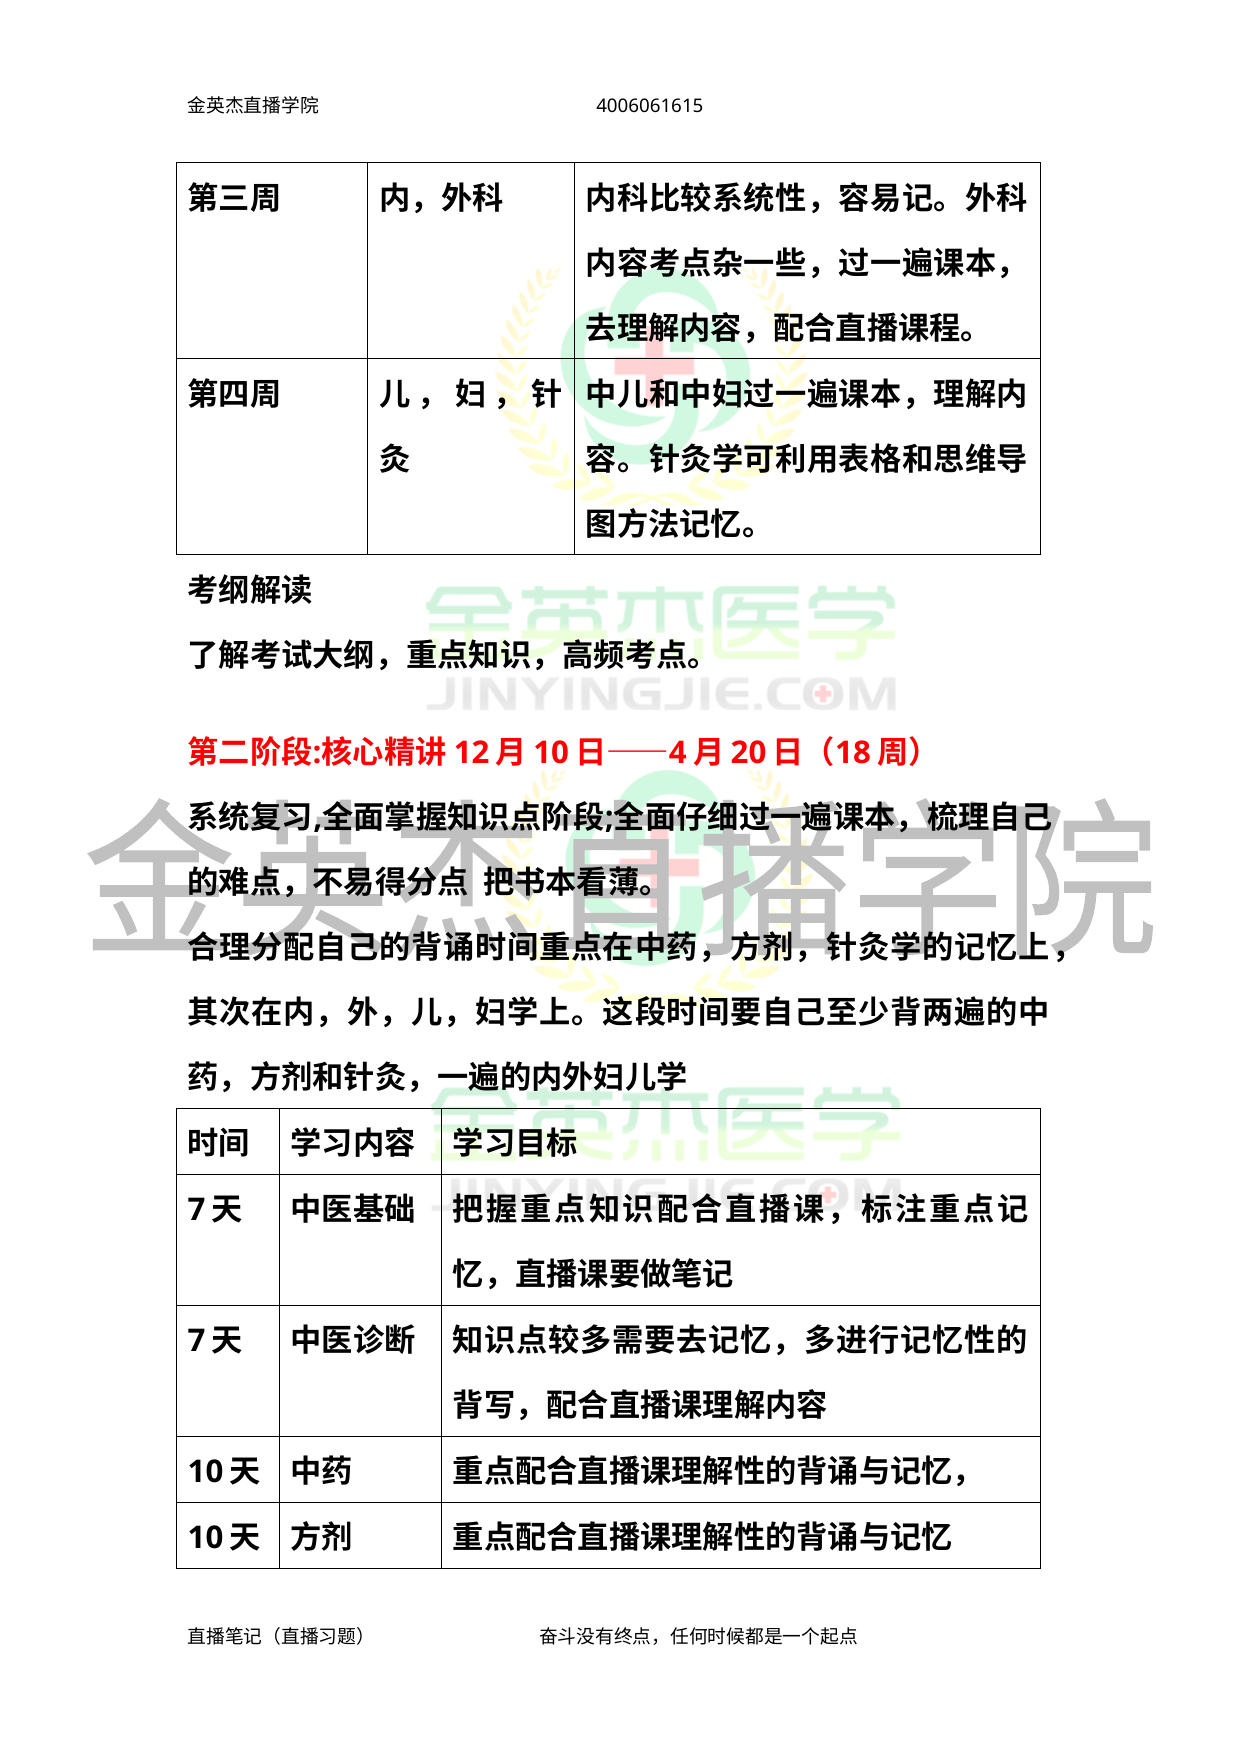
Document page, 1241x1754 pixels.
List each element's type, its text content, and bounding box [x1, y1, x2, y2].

table_cell 中医诊断 [280, 1306, 441, 1436]
table_cell 内科比较系统性，容易记。外科内容考点杂一些，过一遍课本，去理解内容，配合直播课程。 [575, 163, 1040, 358]
text 系统复习,全面掌握知识点阶段;全面仔细过一遍课本，梳理自己的难点，不易得分点 把书本看薄。 [187, 783, 1053, 913]
table_cell 第三周 [177, 163, 367, 358]
table_cell 7天 [177, 1306, 279, 1436]
text 考纲解读 [187, 555, 1053, 620]
table_cell 10天 [177, 1437, 279, 1502]
table_header 时间 [177, 1109, 279, 1174]
table_header 学习目标 [442, 1109, 1040, 1174]
table_cell 儿，妇，针灸 [368, 359, 574, 554]
table_cell 重点配合直播课理解性的背诵与记忆 [442, 1503, 1040, 1568]
table_cell 方剂 [280, 1503, 441, 1568]
table_cell 中药 [280, 1437, 441, 1502]
text 第二阶段:核心精讲 12月10日——4月20日（18周） [187, 718, 1053, 783]
table_cell 第四周 [177, 359, 367, 554]
table_cell 知识点较多需要去记忆，多进行记忆性的背写，配合直播课理解内容 [442, 1306, 1040, 1436]
table_cell 把握重点知识配合直播课，标注重点记忆，直播课要做笔记 [442, 1175, 1040, 1305]
table_header 学习内容 [280, 1109, 441, 1174]
table_cell 7天 [177, 1175, 279, 1305]
table_cell 重点配合直播课理解性的背诵与记忆， [442, 1437, 1040, 1502]
table_cell 中儿和中妇过一遍课本，理解内容。针灸学可利用表格和思维导图方法记忆。 [575, 359, 1040, 554]
table_cell 中医基础 [280, 1175, 441, 1305]
table_cell 10天 [177, 1503, 279, 1568]
text 合理分配自己的背诵时间重点在中药，方剂，针灸学的记忆上，其次在内，外，儿，妇学上。这段时间要自己至少背两遍的中药，方剂和针灸，一遍的内外妇儿学 [187, 913, 1053, 1108]
table_cell 内，外科 [368, 163, 574, 358]
text 了解考试大纲，重点知识，高频考点。 [187, 620, 1053, 685]
